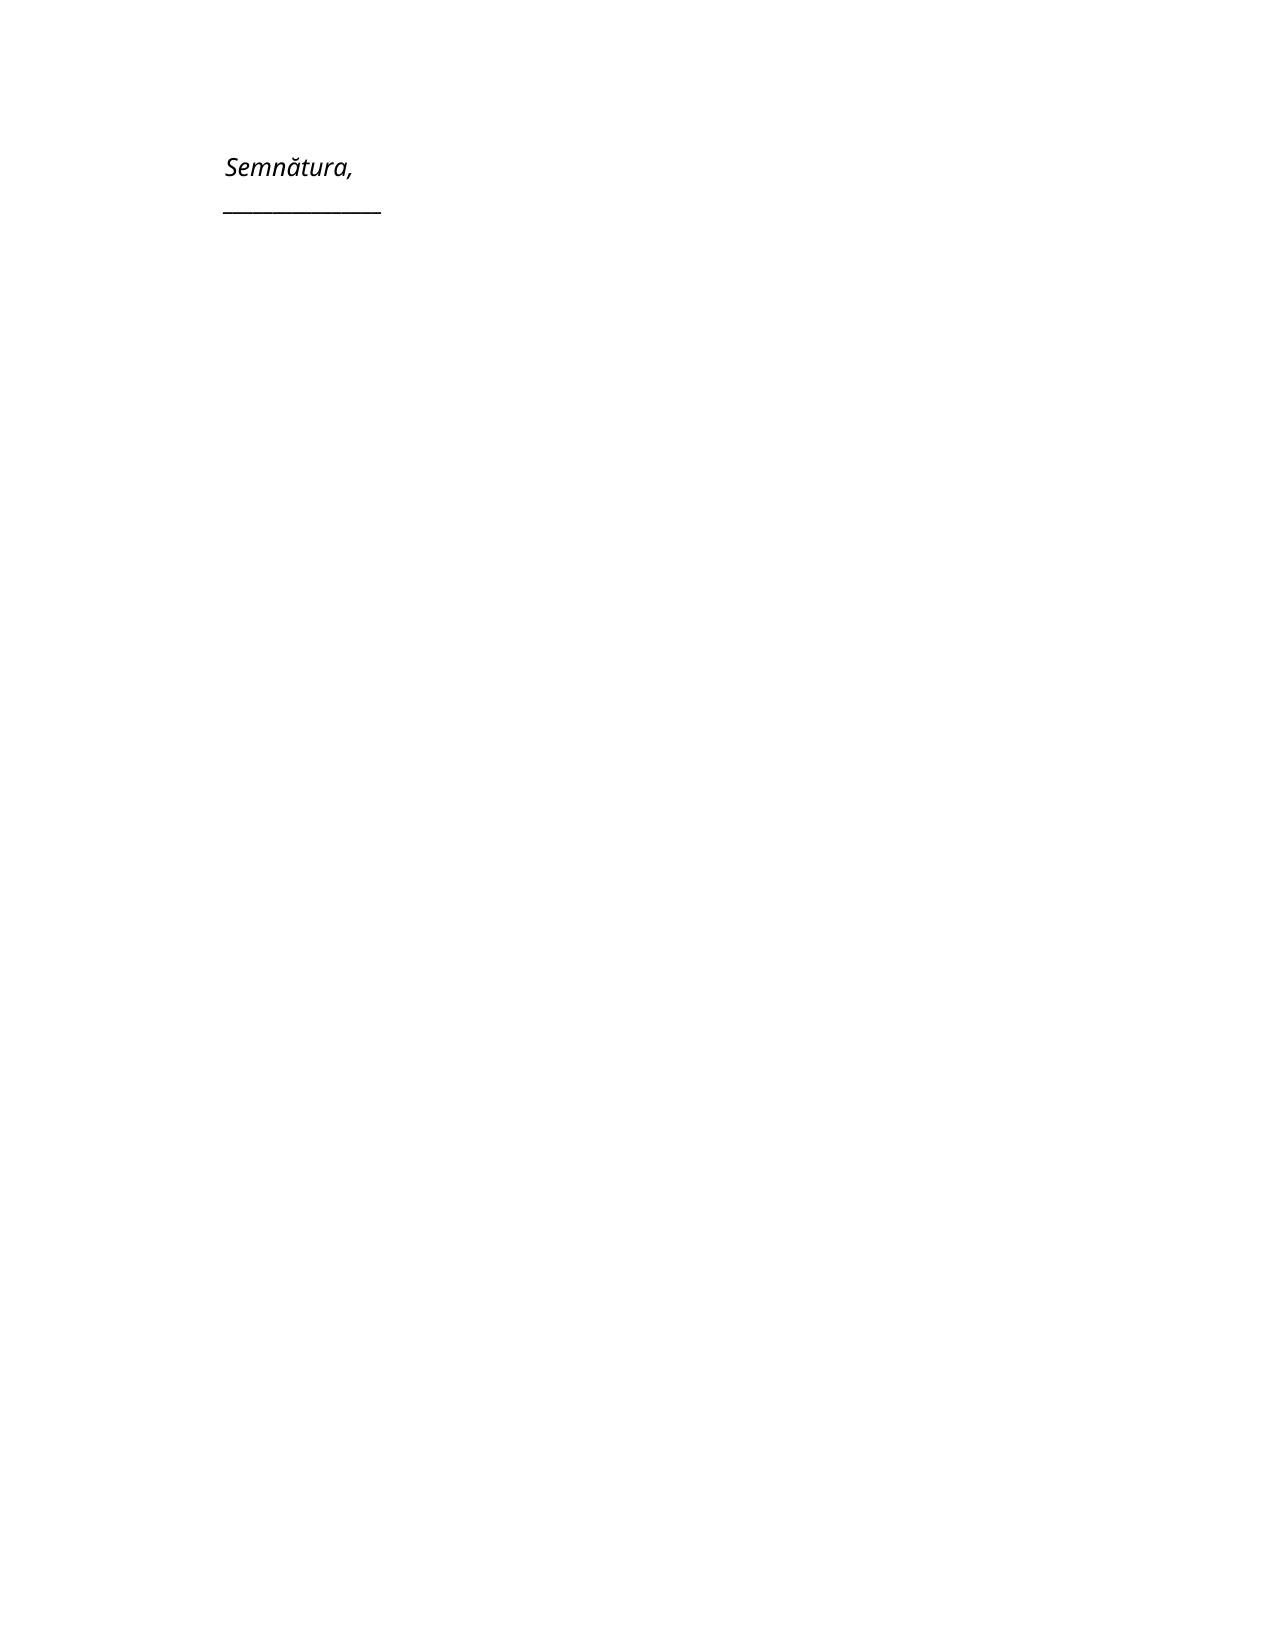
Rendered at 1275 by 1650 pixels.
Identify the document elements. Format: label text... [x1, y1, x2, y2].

text Semnătura, ________________ [150, 150, 1125, 218]
